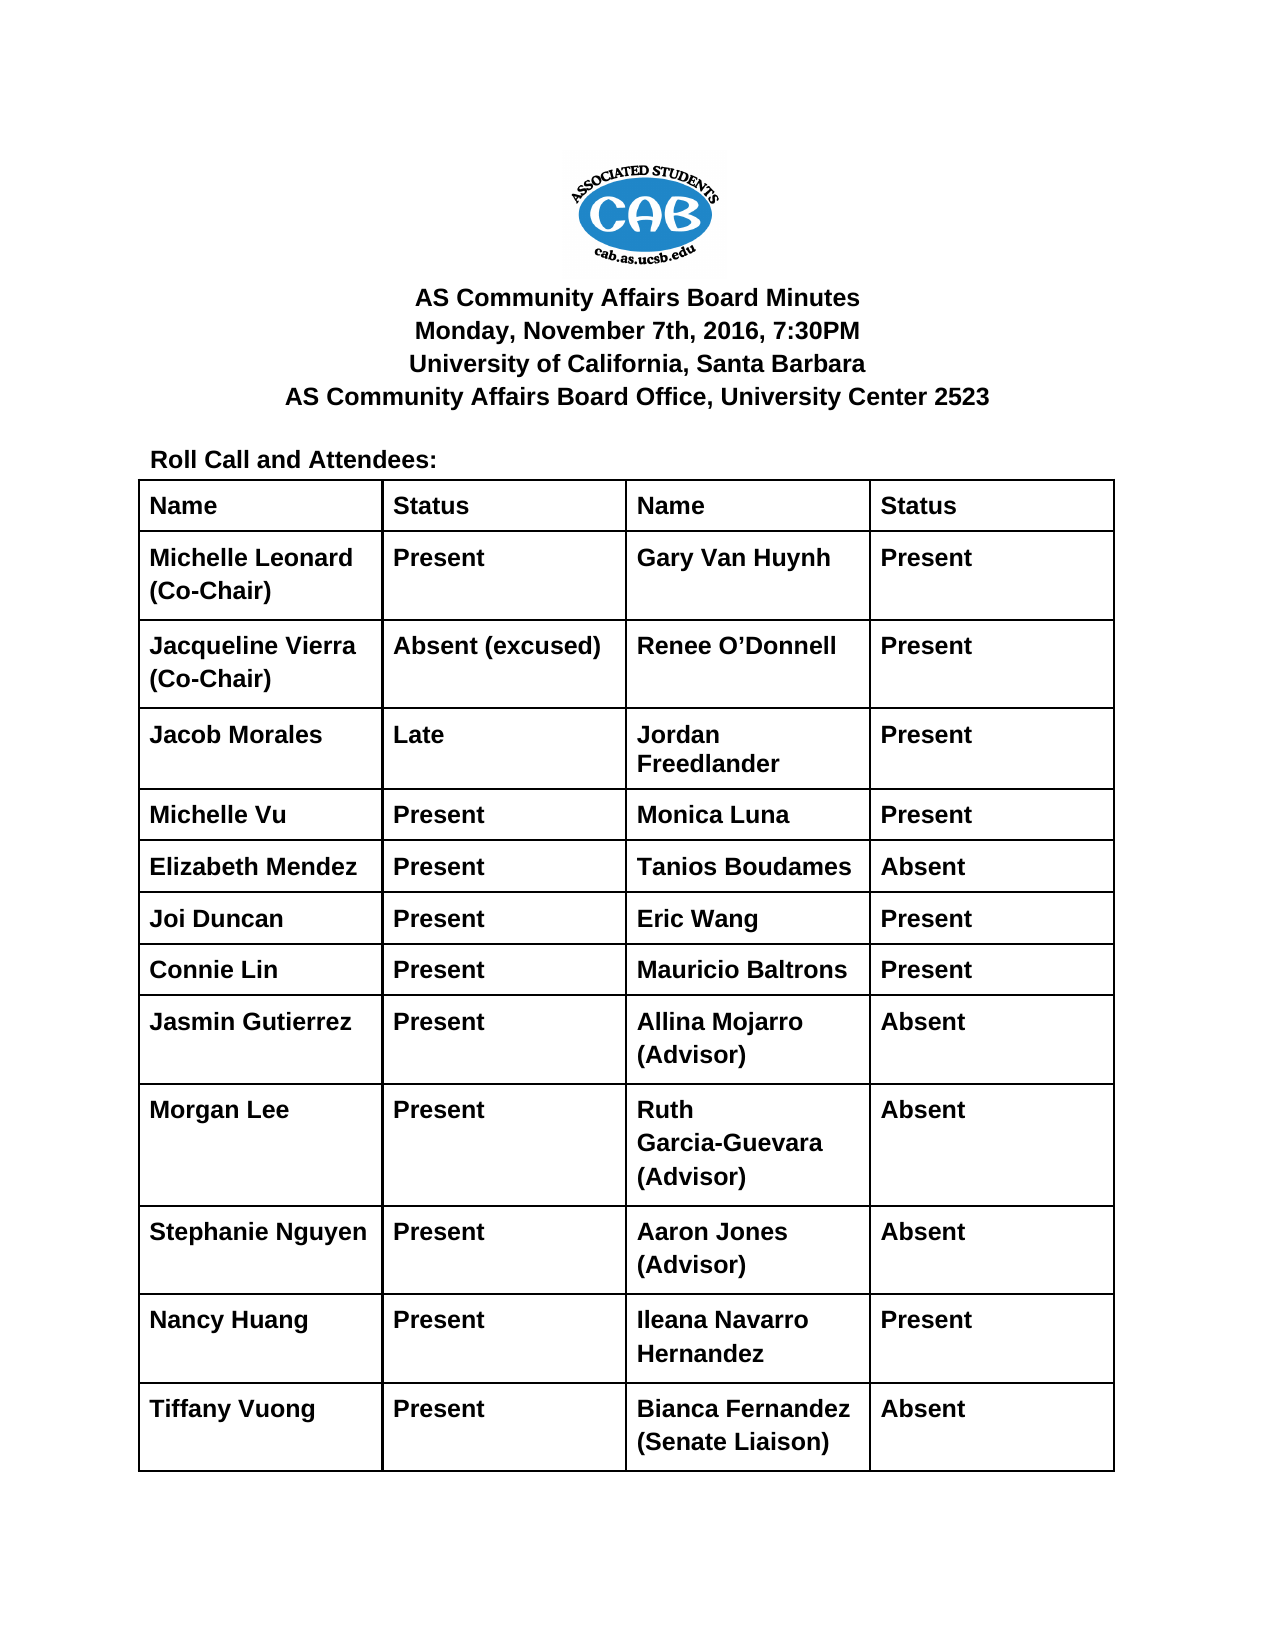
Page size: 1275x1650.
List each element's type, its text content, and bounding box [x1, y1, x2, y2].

table_cell Renee O’Donnell [627, 621, 869, 707]
table_header Status [384, 481, 625, 530]
table_cell Eric Wang [627, 893, 869, 943]
table_cell Absent [871, 841, 1113, 891]
picture [562, 150, 727, 279]
table_cell Present [871, 790, 1113, 839]
table_cell Present [871, 1295, 1113, 1382]
table_cell Connie Lin [140, 945, 381, 994]
text AS Community Affairs Board Minutes [150, 283, 1125, 312]
table_cell Present [871, 621, 1113, 707]
table_cell Present [871, 709, 1113, 788]
table_cell Present [384, 532, 625, 619]
text AS Community Affairs Board Office, University Center 2523 [150, 382, 1125, 411]
table_cell Present [384, 1207, 625, 1293]
text Monday, November 7th, 2016, 7:30PM [150, 316, 1125, 345]
table_cell Present [384, 1384, 625, 1470]
table_cell Mauricio Baltrons [627, 945, 869, 994]
table_cell Absent [871, 1384, 1113, 1470]
table_cell Jacqueline Vierra (Co-Chair) [140, 621, 381, 707]
table_cell Present [384, 996, 625, 1083]
table_cell Jasmin Gutierrez [140, 996, 381, 1083]
table_header Status [871, 481, 1113, 530]
table_cell Joi Duncan [140, 893, 381, 943]
text Roll Call and Attendees: [150, 446, 1125, 474]
table_cell Present [384, 893, 625, 943]
table_header Name [140, 481, 381, 530]
table_cell Tiffany Vuong [140, 1384, 381, 1470]
table_cell Absent [871, 996, 1113, 1083]
table_cell Nancy Huang [140, 1295, 381, 1382]
table_cell Elizabeth Mendez [140, 841, 381, 891]
table_cell Late [384, 709, 625, 788]
table_cell Present [871, 893, 1113, 943]
text University of California, Santa Barbara [150, 349, 1125, 378]
table_cell Present [384, 790, 625, 839]
table_cell Aaron Jones (Advisor) [627, 1207, 869, 1293]
table_cell Monica Luna [627, 790, 869, 839]
table_cell Present [384, 841, 625, 891]
table_cell Ileana Navarro Hernandez [627, 1295, 869, 1382]
table_cell Absent (excused) [384, 621, 625, 707]
table_cell Present [384, 945, 625, 994]
table_cell Jacob Morales [140, 709, 381, 788]
table_cell Michelle Vu [140, 790, 381, 839]
table_cell Michelle Leonard (Co-Chair) [140, 532, 381, 619]
table_cell Jordan Freedlander [627, 709, 869, 788]
table_cell Stephanie Nguyen [140, 1207, 381, 1293]
table_cell Absent [871, 1085, 1113, 1204]
table_cell Ruth Garcia-Guevara (Advisor) [627, 1085, 869, 1204]
table_cell Present [871, 945, 1113, 994]
table_cell Gary Van Huynh [627, 532, 869, 619]
table_cell Tanios Boudames [627, 841, 869, 891]
table_cell Present [871, 532, 1113, 619]
table_cell Present [384, 1085, 625, 1204]
table_cell Morgan Lee [140, 1085, 381, 1204]
table_header Name [627, 481, 869, 530]
table_cell Allina Mojarro (Advisor) [627, 996, 869, 1083]
table_cell Present [384, 1295, 625, 1382]
table_cell Bianca Fernandez (Senate Liaison) [627, 1384, 869, 1470]
table_cell Absent [871, 1207, 1113, 1293]
